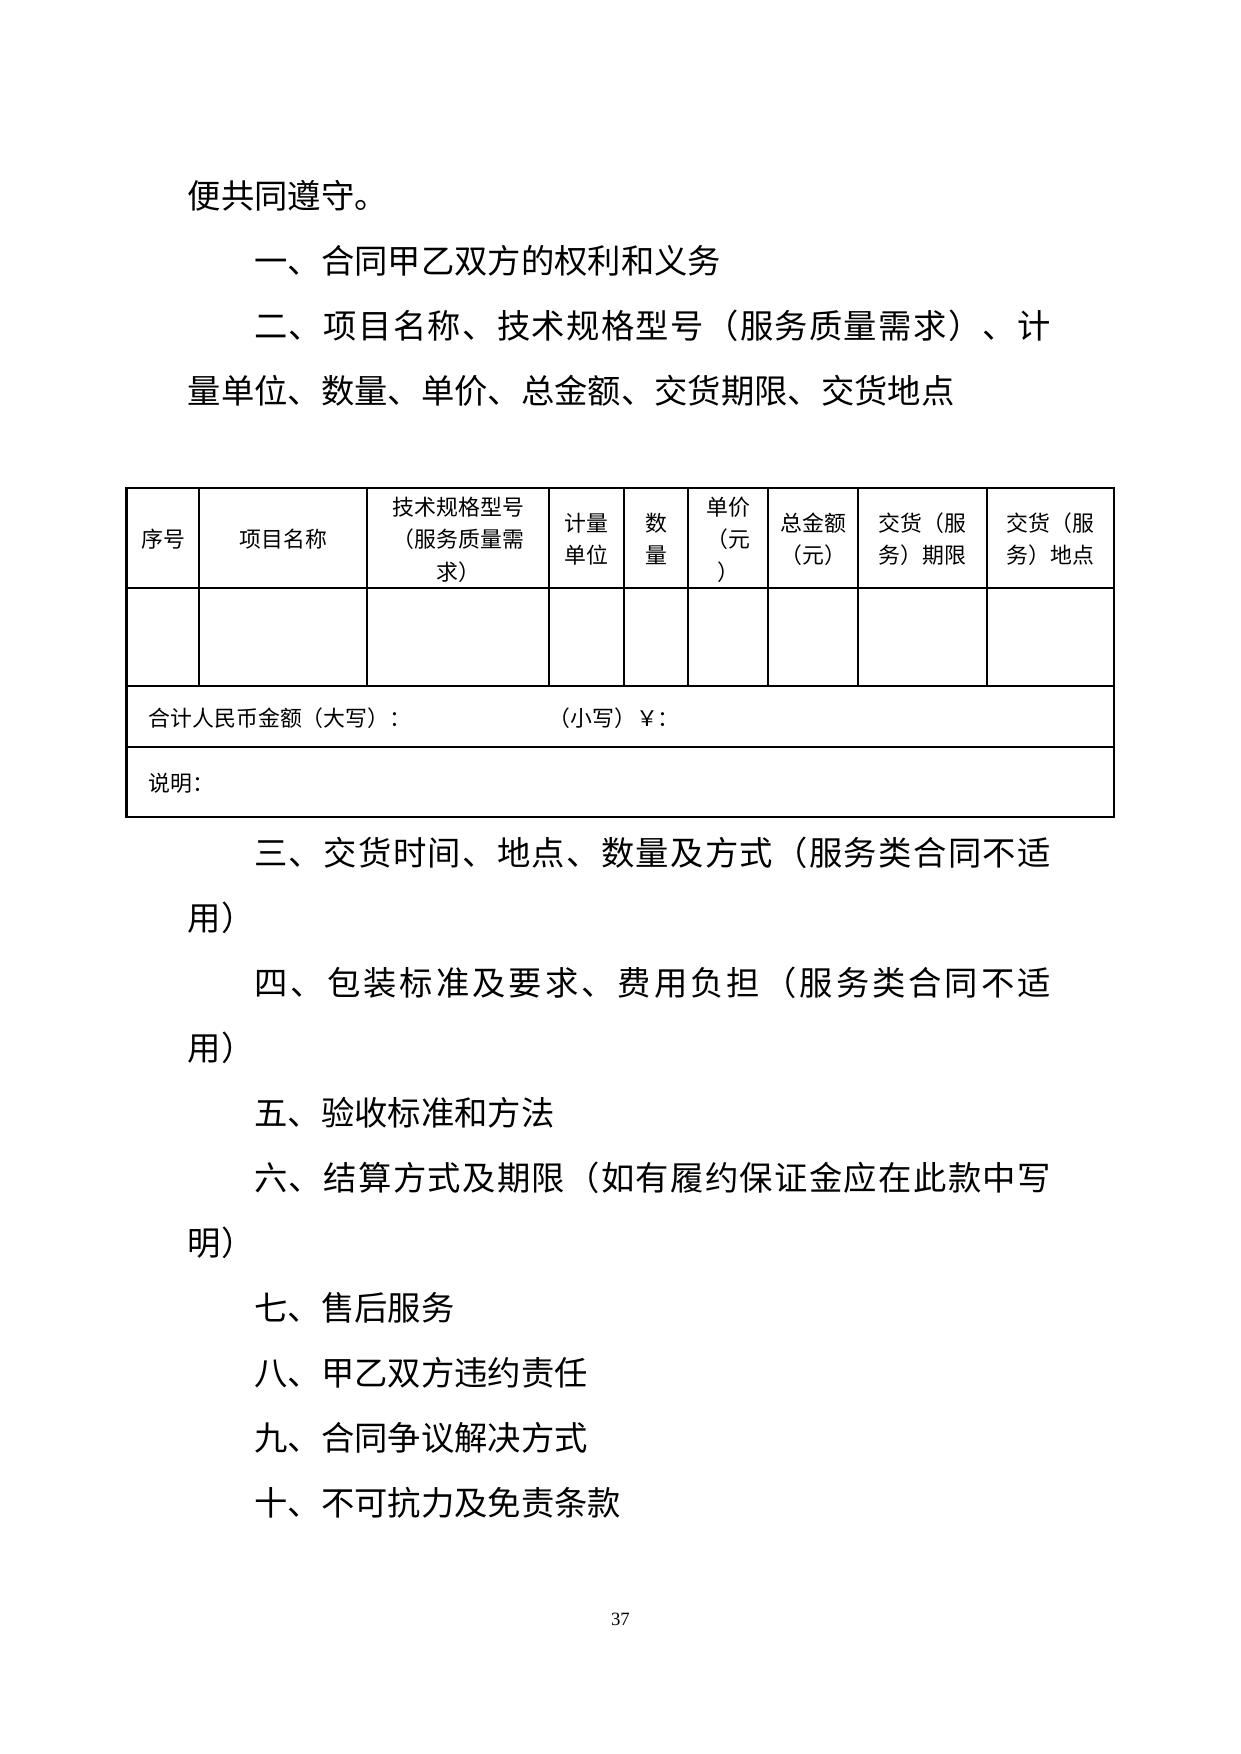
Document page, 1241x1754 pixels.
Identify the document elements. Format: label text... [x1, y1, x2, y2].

table_cell [689, 589, 767, 685]
table_header 序号 [128, 489, 198, 587]
table_header 单价（元） [689, 489, 767, 587]
table_header 交货（服务）期限 [859, 489, 986, 587]
table_cell [128, 589, 198, 685]
table_cell [550, 589, 623, 685]
table_header 交货（服务）地点 [988, 489, 1113, 587]
text 二、项目名称、技术规格型号（服务质量需求）、计量单位、数量、单价、总金额、交货期限、交货地点 [187, 292, 1053, 422]
table_cell [769, 589, 857, 685]
table_cell [368, 589, 548, 685]
table_cell 合计人民币金额（大写）： （小写）￥： [128, 687, 1113, 746]
table_cell 说明： [128, 748, 1113, 816]
text 八、甲乙双方违约责任 [187, 1338, 1053, 1403]
table_header 数量 [625, 489, 687, 587]
text 四、包装标准及要求、费用负担（服务类合同不适用） [187, 948, 1053, 1078]
table_cell [200, 589, 366, 685]
table_header 技术规格型号 （服务质量需求） [368, 489, 548, 587]
table_cell [859, 589, 986, 685]
table_cell [625, 589, 687, 685]
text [187, 162, 1053, 227]
text 三、交货时间、地点、数量及方式（服务类合同不适用） [187, 818, 1053, 948]
text 一、合同甲乙双方的权利和义务 [187, 227, 1053, 292]
table_cell [988, 589, 1113, 685]
text 七、售后服务 [187, 1273, 1053, 1338]
table_header 计量 单位 [550, 489, 623, 587]
text 十、不可抗力及免责条款 [187, 1468, 1053, 1533]
text 六、结算方式及期限（如有履约保证金应在此款中写明） [187, 1143, 1053, 1273]
text 五、验收标准和方法 [187, 1078, 1053, 1143]
table_header 总金额（元） [769, 489, 857, 587]
table_header 项目名称 [200, 489, 366, 587]
text 九、合同争议解决方式 [187, 1403, 1053, 1468]
